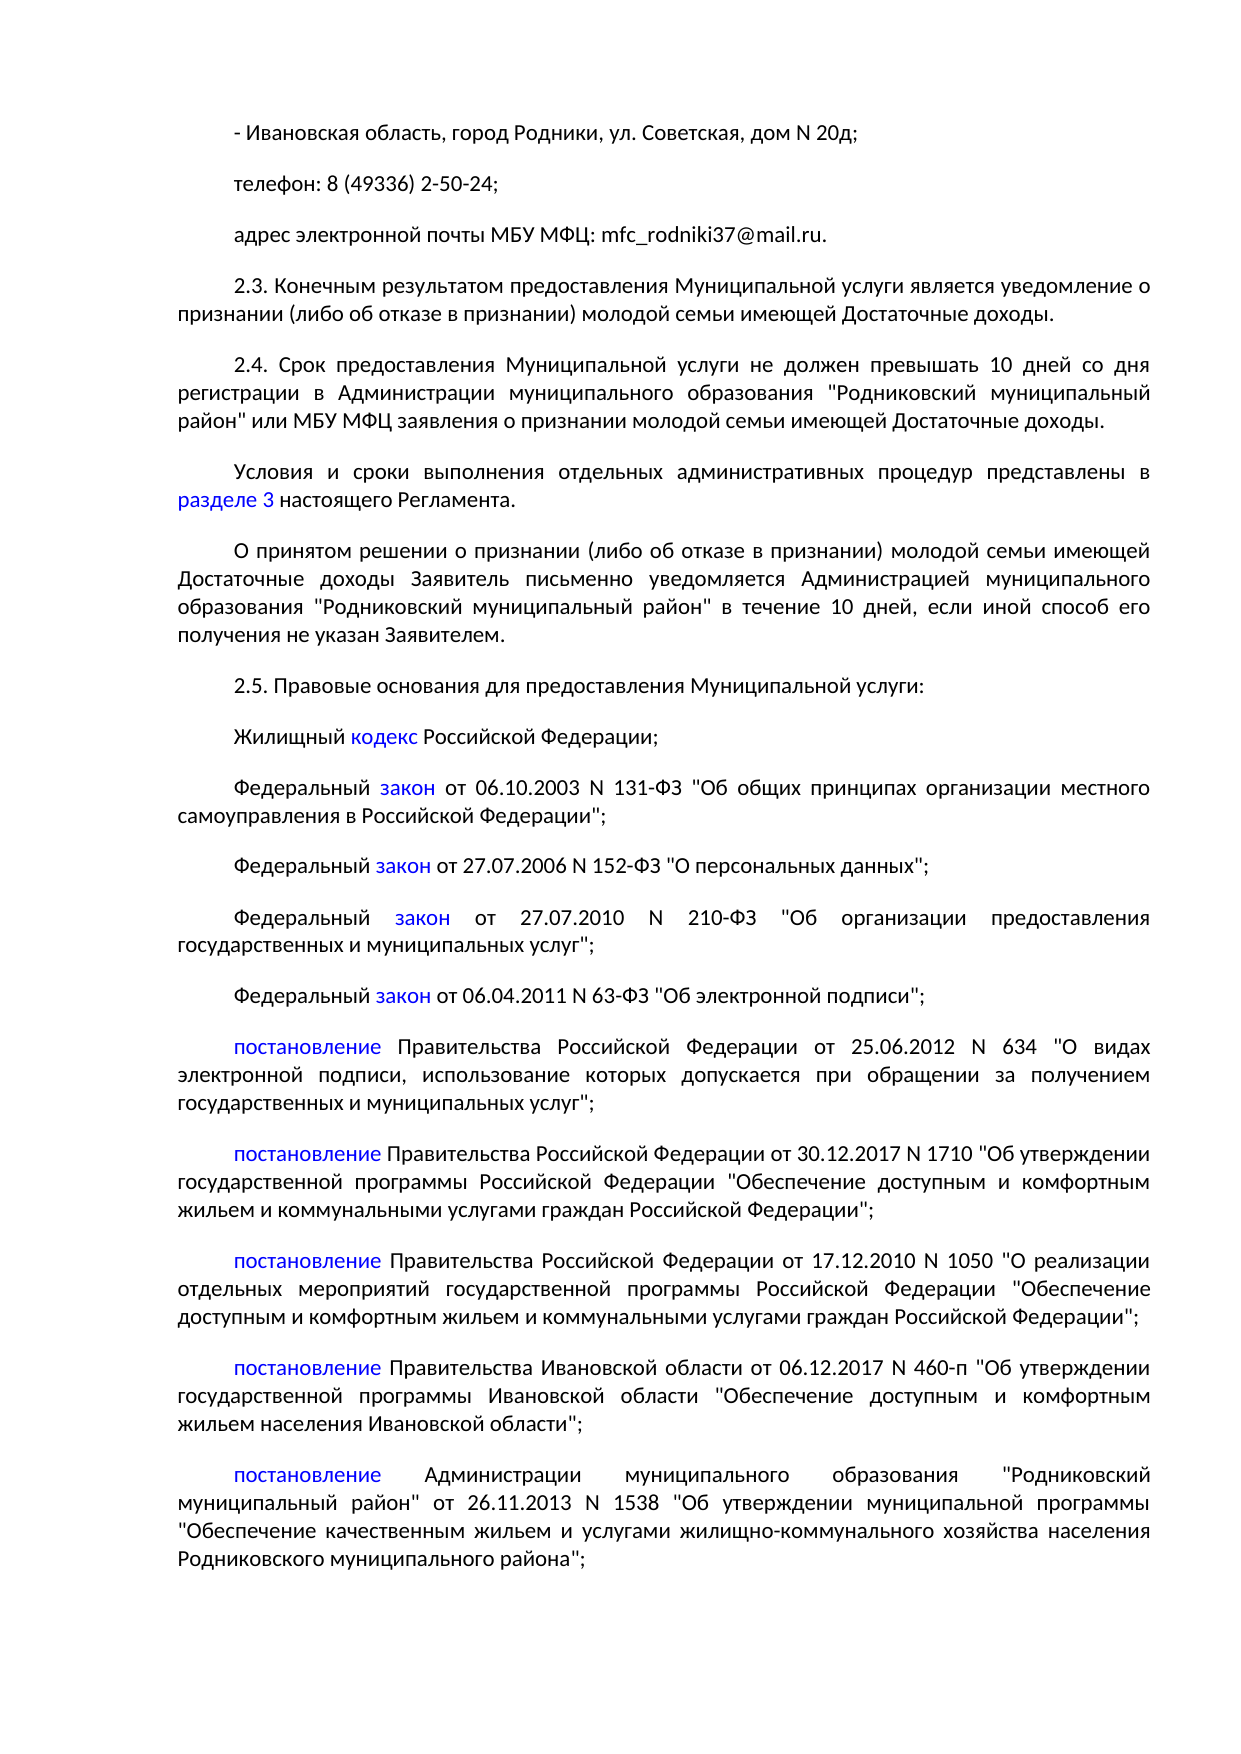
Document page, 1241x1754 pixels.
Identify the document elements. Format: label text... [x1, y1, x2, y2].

text Жилищный кодекс Российской Федерации; [177, 722, 1152, 750]
text постановление Правительства Российской Федерации от 25.06.2012 N 634 "О видах электронной подписи, использование которых допускается при обращении за получением государственных и муниципальных услуг"; [177, 1032, 1152, 1117]
text постановление Правительства Ивановской области от 06.12.2017 N 460-п "Об утверждении государственной программы Ивановской области "Обеспечение доступным и комфортным жильем населения Ивановской области"; [177, 1353, 1152, 1437]
text 2.3. Конечным результатом предоставления Муниципальной услуги является уведомление о признании (либо об отказе в признании) молодой семьи имеющей Достаточные доходы. [177, 271, 1152, 327]
text постановление Правительства Российской Федерации от 17.12.2010 N 1050 "О реализации отдельных мероприятий государственной программы Российской Федерации "Обеспечение доступным и комфортным жильем и коммунальными услугами граждан Российской Федерации"; [177, 1246, 1152, 1331]
text телефон: 8 (49336) 2-50-24; [177, 169, 1152, 197]
text Федеральный закон от 27.07.2006 N 152-ФЗ "О персональных данных"; [177, 852, 1152, 880]
text адрес электронной почты МБУ МФЦ: mfc_rodniki37@mail.ru. [177, 220, 1152, 248]
text Условия и сроки выполнения отдельных административных процедур представлены в разделе 3 настоящего Регламента. [177, 457, 1152, 513]
text 2.5. Правовые основания для предоставления Муниципальной услуги: [177, 671, 1152, 699]
text - Ивановская область, город Родники, ул. Советская, дом N 20д; [177, 118, 1152, 146]
text Федеральный закон от 27.07.2010 N 210-ФЗ "Об организации предоставления государственных и муниципальных услуг"; [177, 903, 1152, 959]
text 2.4. Срок предоставления Муниципальной услуги не должен превышать 10 дней со дня регистрации в Администрации муниципального образования "Родниковский муниципальный район" или МБУ МФЦ заявления о признании молодой семьи имеющей Достаточные доходы. [177, 350, 1152, 434]
text О принятом решении о признании (либо об отказе в признании) молодой семьи имеющей Достаточные доходы Заявитель письменно уведомляется Администрацией муниципального образования "Родниковский муниципальный район" в течение 10 дней, если иной способ его получения не указан Заявителем. [177, 536, 1152, 648]
text Федеральный закон от 06.04.2011 N 63-ФЗ "Об электронной подписи"; [177, 982, 1152, 1009]
text постановление Правительства Российской Федерации от 30.12.2017 N 1710 "Об утверждении государственной программы Российской Федерации "Обеспечение доступным и комфортным жильем и коммунальными услугами граждан Российской Федерации"; [177, 1139, 1152, 1223]
text постановление Администрации муниципального образования "Родниковский муниципальный район" от 26.11.2013 N 1538 "Об утверждении муниципальной программы "Обеспечение качественным жильем и услугами жилищно-коммунального хозяйства населения Родниковского муниципального района"; [177, 1460, 1152, 1572]
text Федеральный закон от 06.10.2003 N 131-ФЗ "Об общих принципах организации местного самоуправления в Российской Федерации"; [177, 773, 1152, 829]
